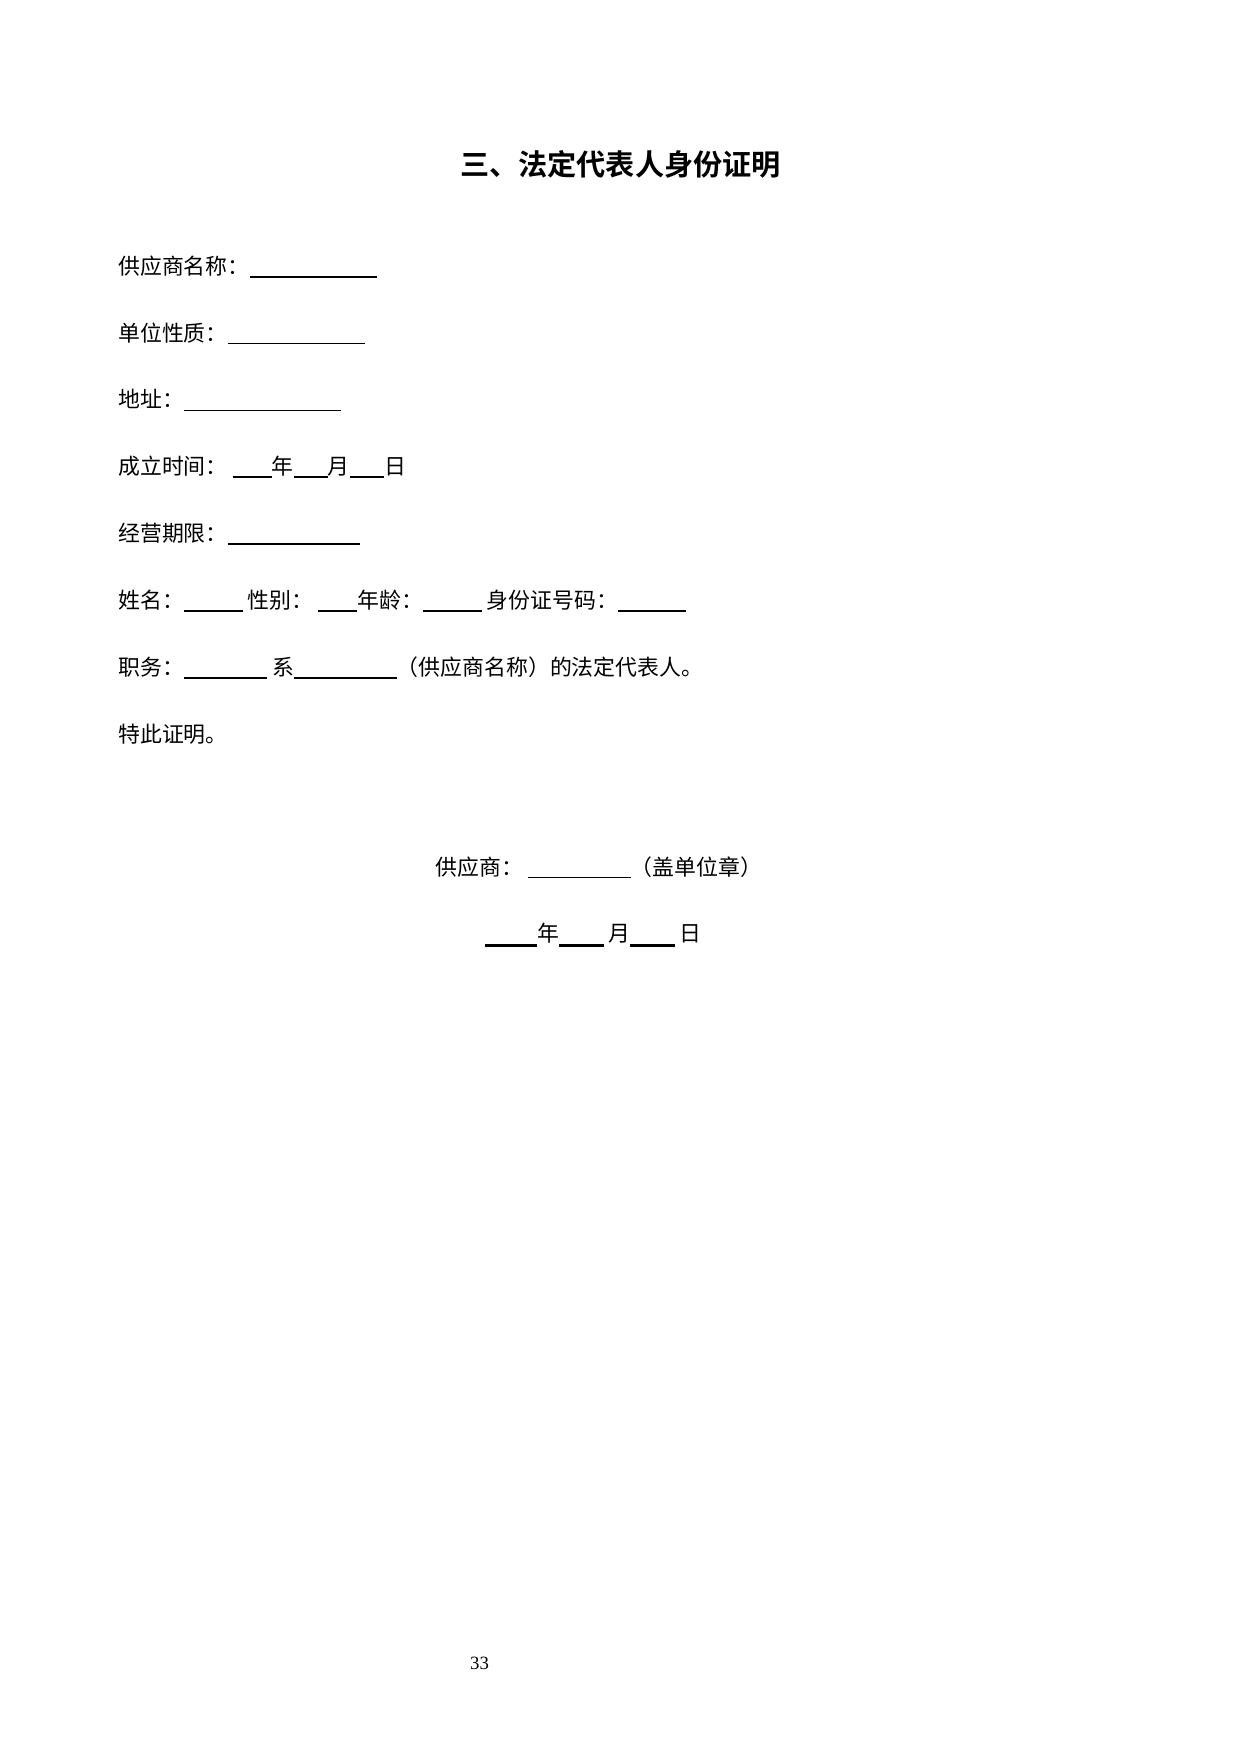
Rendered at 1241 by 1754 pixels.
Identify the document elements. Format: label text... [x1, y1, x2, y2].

text 职务： 系 （供应商名称）的法定代表人。 [118, 640, 1122, 691]
text 单位性质： [118, 306, 1122, 357]
text 姓名： 性别： 年龄： 身份证号码： [118, 573, 1122, 624]
text 成立时间： 年 月 日 [118, 439, 1122, 491]
text 供应商名称： [118, 239, 1122, 290]
text 年 月 日 [118, 907, 1122, 958]
text 地址： [118, 373, 1122, 424]
subtitle 三、法定代表人身份证明 [118, 137, 1122, 188]
text 供应商： （盖单位章） [118, 840, 1122, 891]
text 特此证明。 [118, 707, 1122, 758]
text 经营期限： [118, 506, 1122, 557]
